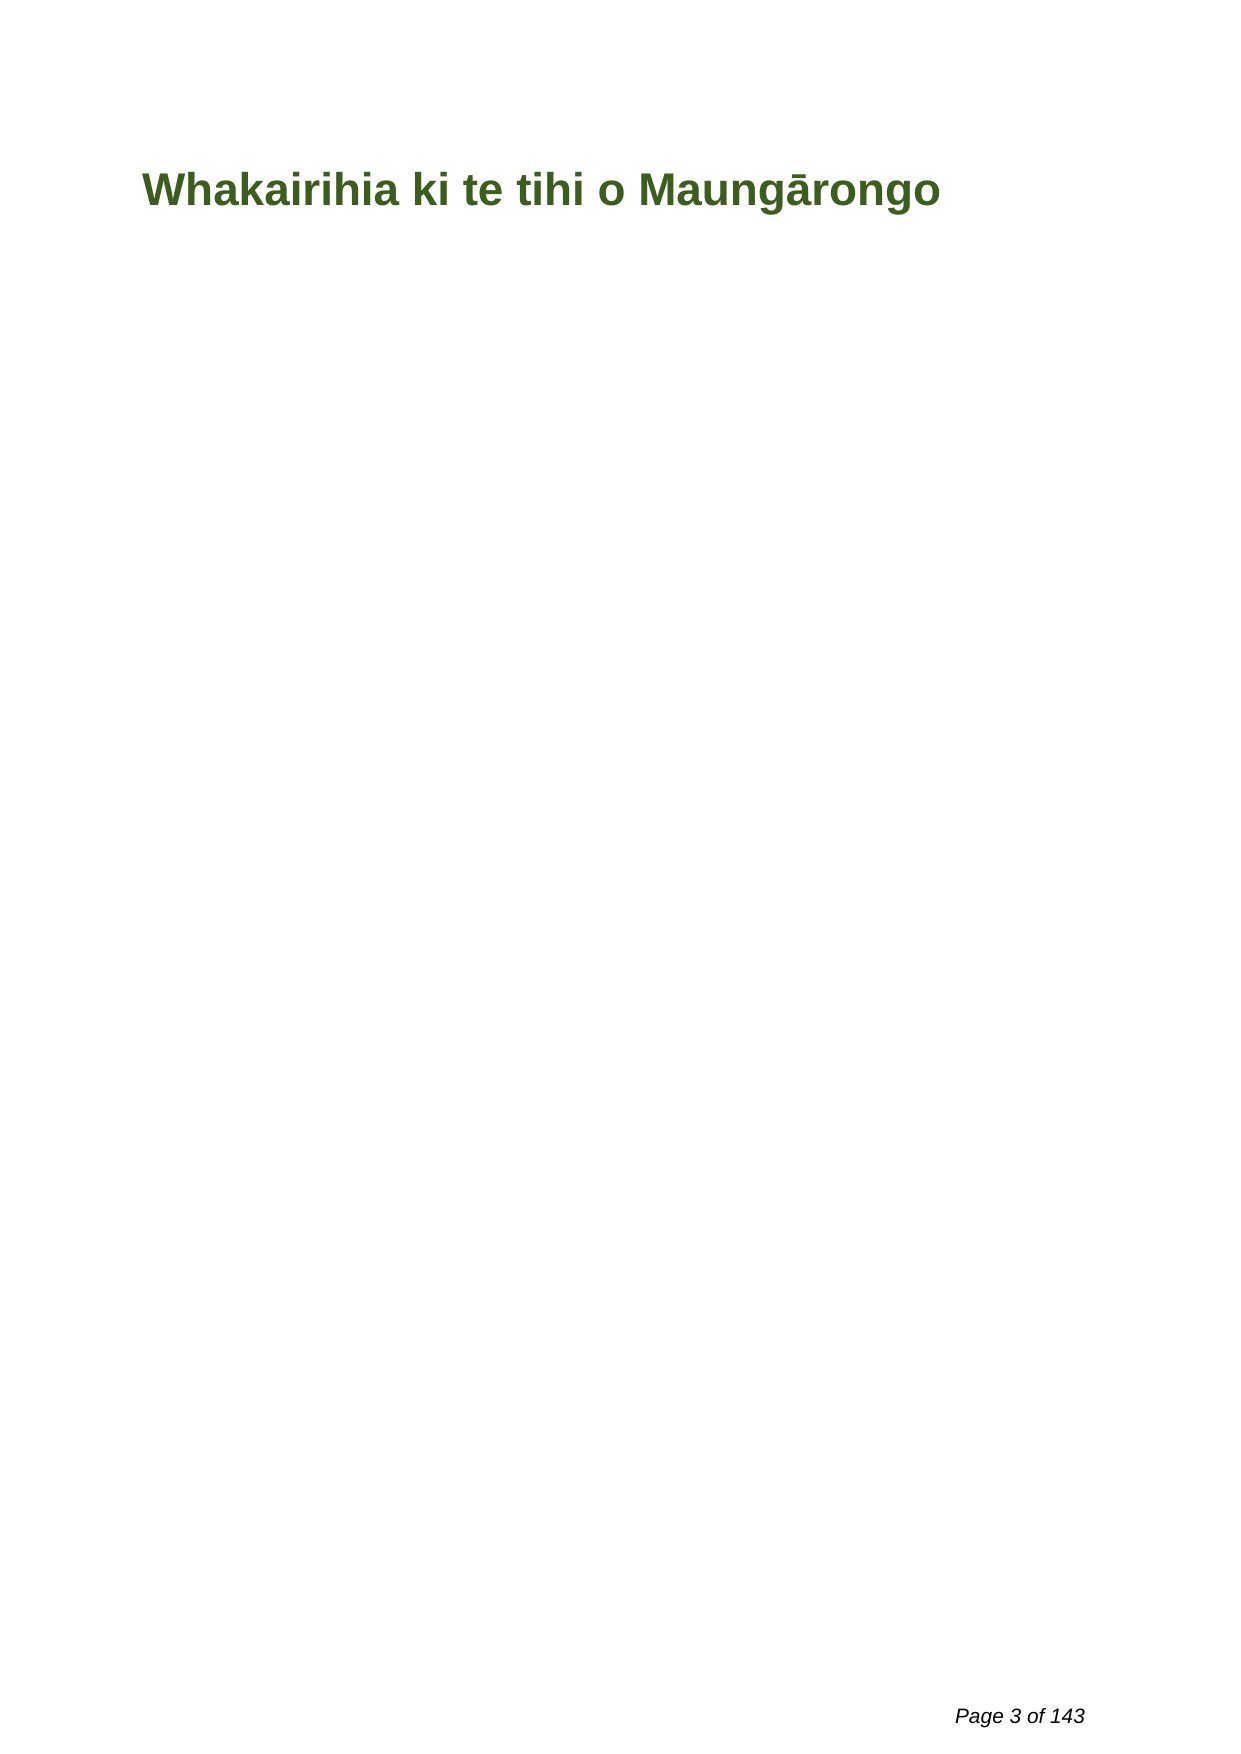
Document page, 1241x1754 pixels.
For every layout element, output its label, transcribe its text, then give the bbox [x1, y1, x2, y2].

text Whakairihia ki te tihi o Maungārongo [142, 162, 1122, 215]
